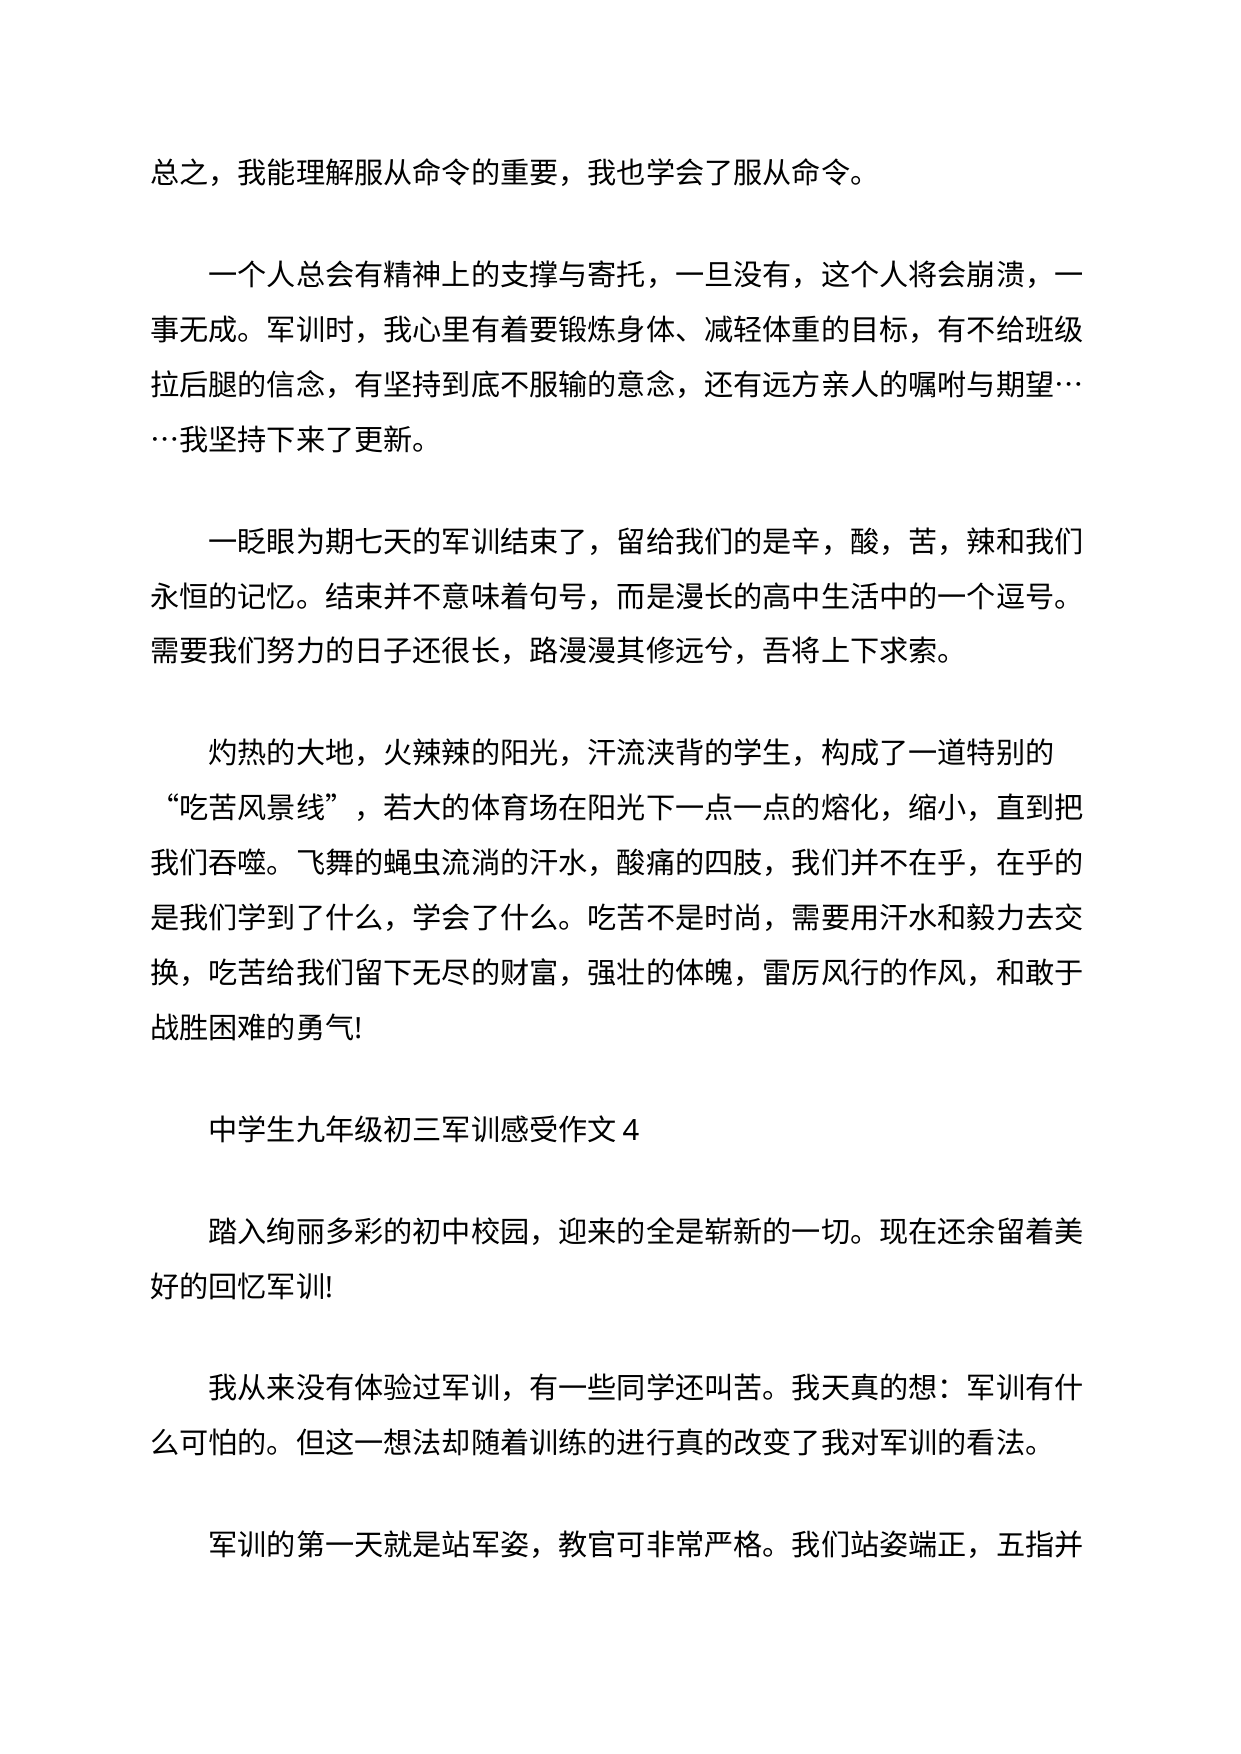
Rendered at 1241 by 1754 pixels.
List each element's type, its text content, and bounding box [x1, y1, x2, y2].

text 灼热的大地，火辣辣的阳光，汗流浃背的学生，构成了一道特别的“吃苦风景线”，若大的体育场在阳光下一点一点的熔化，缩小，直到把我们吞噬。飞舞的蝇虫流淌的汗水，酸痛的四肢，我们并不在乎，在乎的是我们学到了什么，学会了什么。吃苦不是时尚，需要用汗水和毅力去交换，吃苦给我们留下无尽的财富，强壮的体魄，雷厉风行的作风，和敢于战胜困难的勇气! [150, 730, 1090, 1047]
text 中学生九年级初三军训感受作文4 [150, 1106, 1090, 1149]
text 一个人总会有精神上的支撑与寄托，一旦没有，这个人将会崩溃，一事无成。军训时，我心里有着要锻炼身体、减轻体重的目标，有不给班级拉后腿的信念，有坚持到底不服输的意念，还有远方亲人的嘱咐与期望……我坚持下来了更新。 [150, 252, 1090, 459]
text 一眨眼为期七天的军训结束了，留给我们的是辛，酸，苦，辣和我们永恒的记忆。结束并不意味着句号，而是漫长的高中生活中的一个逗号。需要我们努力的日子还很长，路漫漫其修远兮，吾将上下求索。 [150, 518, 1090, 670]
text 我从来没有体验过军训，有一些同学还叫苦。我天真的想：军训有什么可怕的。但这一想法却随着训练的进行真的改变了我对军训的看法。 [150, 1365, 1090, 1462]
text 踏入绚丽多彩的初中校园，迎来的全是崭新的一切。现在还余留着美好的回忆军训! [150, 1208, 1090, 1306]
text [150, 1522, 1090, 1564]
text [150, 150, 1090, 192]
